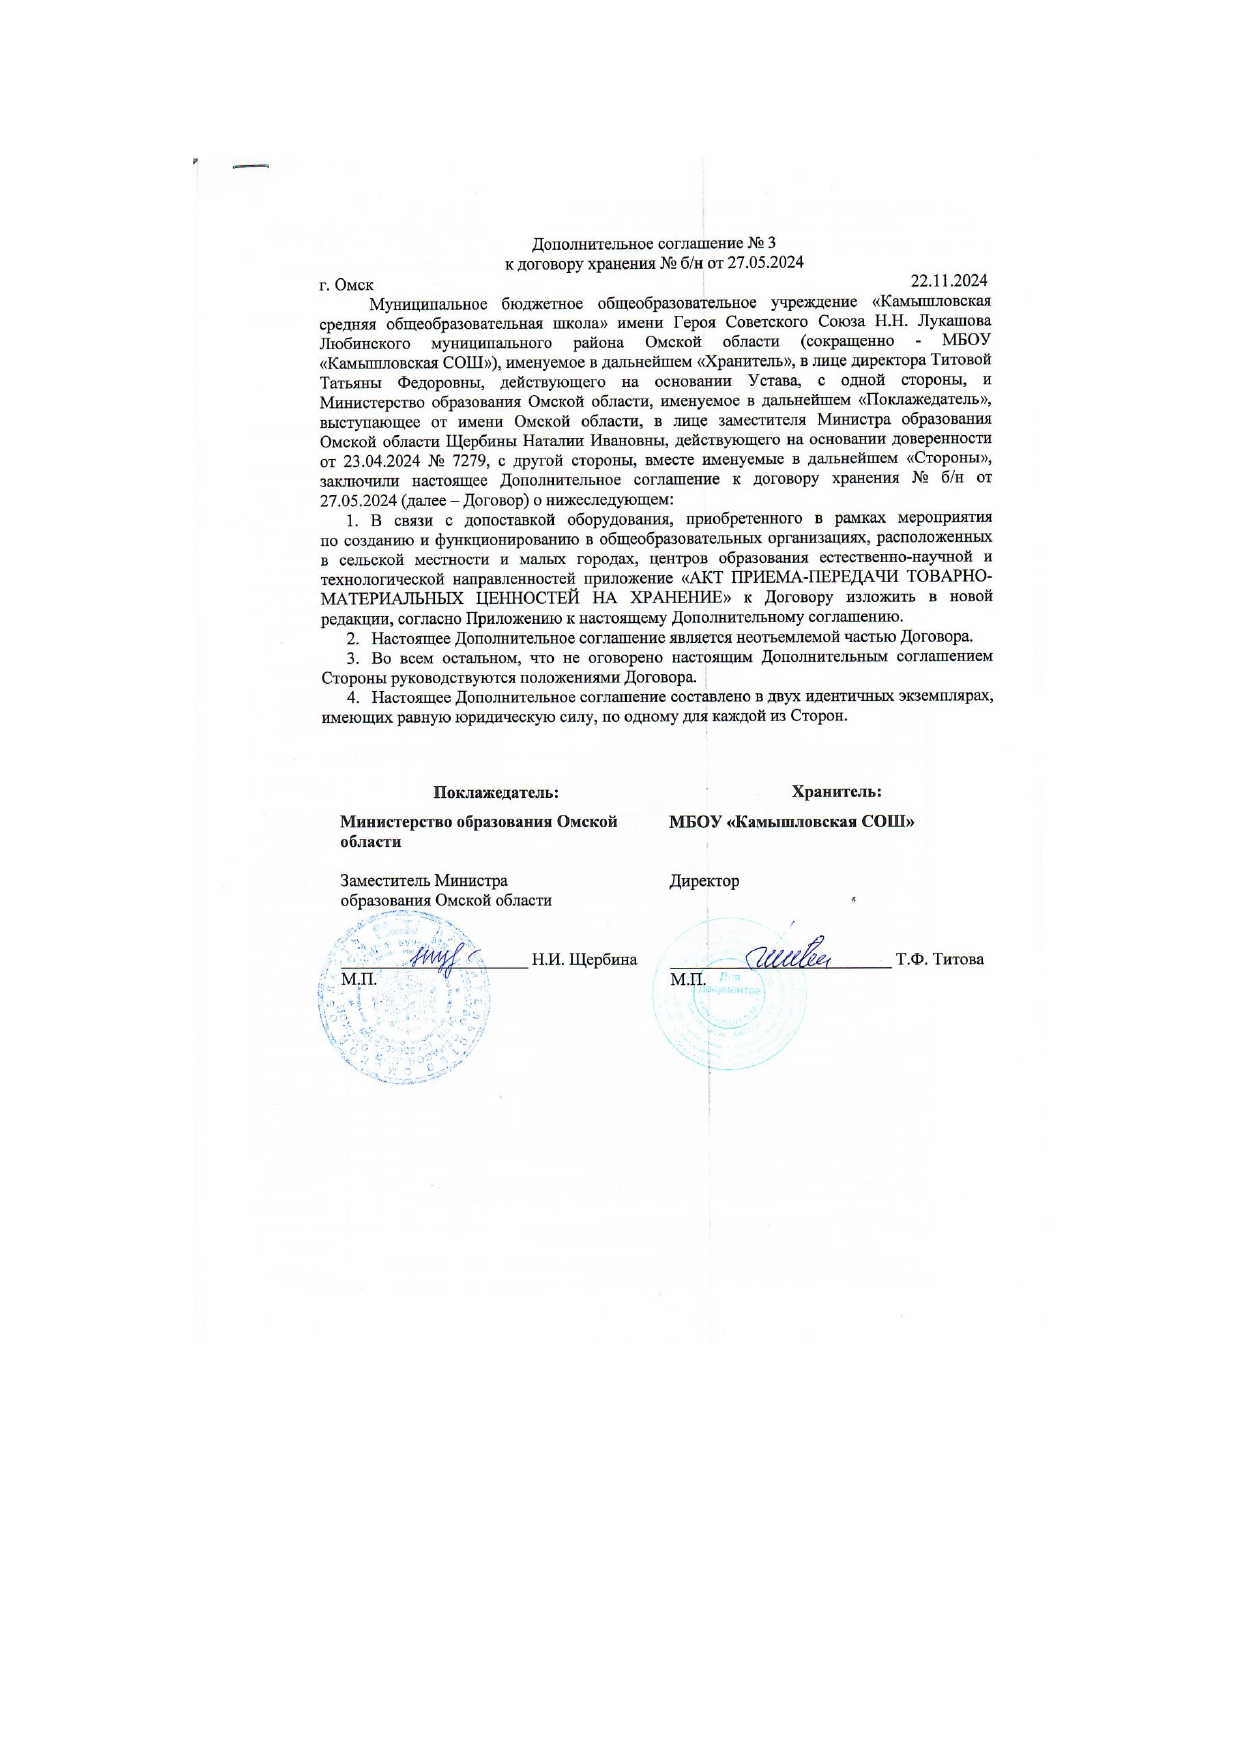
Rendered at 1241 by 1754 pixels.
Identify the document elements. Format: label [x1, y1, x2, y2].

picture [187, 150, 1052, 1340]
